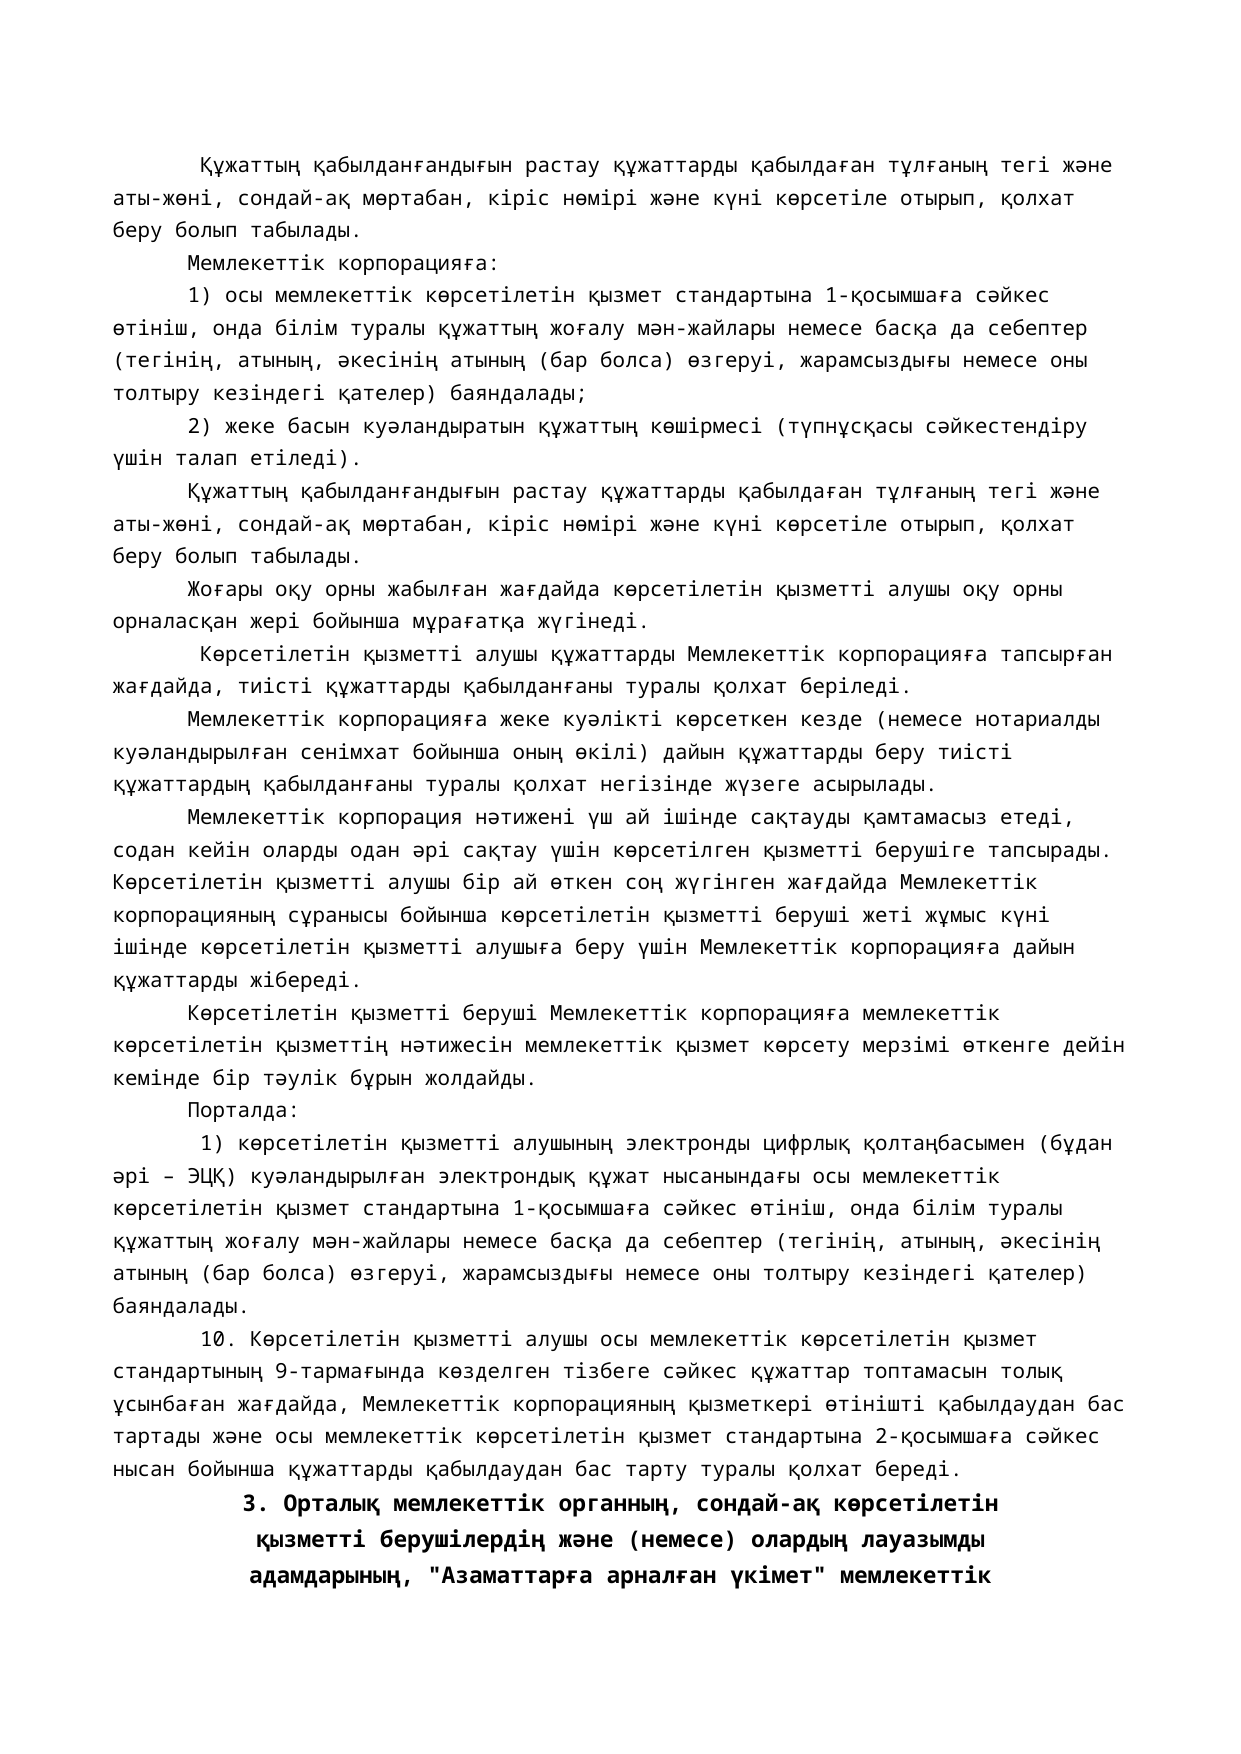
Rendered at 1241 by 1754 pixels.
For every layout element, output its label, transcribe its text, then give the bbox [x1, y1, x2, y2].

text 2) жеке басын куәландыратын құжаттың көшірмесі (түпнұсқасы сәйкестендіру үшін талап етіледі). [112, 411, 1128, 472]
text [112, 1487, 1128, 1590]
text Мемлекеттік корпорацияға: [112, 248, 1128, 276]
text Мемлекеттік корпорацияға жеке куәлікті көрсеткен кезде (немесе нотариалды куәландырылған сенімхат бойынша оның өкілі) дайын құжаттарды беру тиісті құжаттардың қабылданғаны туралы қолхат негізінде жүзеге асырылады. [112, 704, 1128, 798]
text 1) көрсетілетін қызметті алушының электронды цифрлық қолтаңбасымен (бұдан әрі – ЭЦҚ) куәландырылған электрондық құжат нысанындағы осы мемлекеттік көрсетілетін қызмет стандартына 1-қосымшаға сәйкес өтініш, онда білім туралы құжаттың жоғалу мән-жайлары немесе басқа да себептер (тегінің, атының, әкесінің атының (бар болса) өзгеруі, жарамсыздығы немесе оны толтыру кезіндегі қателер) баяндалады. [112, 1128, 1128, 1319]
text Жоғары оқу орны жабылған жағдайда көрсетілетін қызметті алушы оқу орны орналасқан жері бойынша мұрағатқа жүгінеді. [112, 574, 1128, 635]
text Мемлекеттік корпорация нәтижені үш ай ішінде сақтауды қамтамасыз етеді, содан кейін оларды одан әрі сақтау үшін көрсетілген қызметті берушіге тапсырады. Көрсетілетін қызметті алушы бір ай өткен соң жүгінген жағдайда Мемлекеттік корпорацияның сұранысы бойынша көрсетілетін қызметті беруші жеті жұмыс күні ішінде көрсетілетін қызметті алушыға беру үшін Мемлекеттік корпорацияға дайын құжаттарды жібереді. [112, 802, 1128, 993]
text Құжаттың қабылданғандығын растау құжаттарды қабылдаған тұлғаның тегі және аты-жөні, сондай-ақ мөртабан, кіріс нөмірі және күні көрсетіле отырып, қолхат беру болып табылады. [112, 476, 1128, 570]
text Көрсетілетін қызметті беруші Мемлекеттік корпорацияға мемлекеттік көрсетілетін қызметтің нәтижесін мемлекеттік қызмет көрсету мерзімі өткенге дейін кемінде бір тәулік бұрын жолдайды. [112, 998, 1128, 1091]
text 10. Көрсетілетін қызметті алушы осы мемлекеттік көрсетілетін қызмет стандартының 9-тармағында көзделген тізбеге сәйкес құжаттар топтамасын толық ұсынбаған жағдайда, Мемлекеттік корпорацияның қызметкері өтінішті қабылдаудан бас тартады және осы мемлекеттік көрсетілетін қызмет стандартына 2-қосымшаға сәйкес нысан бойынша құжаттарды қабылдаудан бас тарту туралы қолхат береді. [112, 1324, 1128, 1483]
text Көрсетілетін қызметті алушы құжаттарды Мемлекеттік корпорацияға тапсырған жағдайда, тиісті құжаттарды қабылданғаны туралы қолхат беріледі. [112, 639, 1128, 700]
text Порталда: [112, 1096, 1128, 1124]
text Құжаттың қабылданғандығын растау құжаттарды қабылдаған тұлғаның тегі және аты-жөні, сондай-ақ мөртабан, кіріс нөмірі және күні көрсетіле отырып, қолхат беру болып табылады. [112, 150, 1128, 244]
